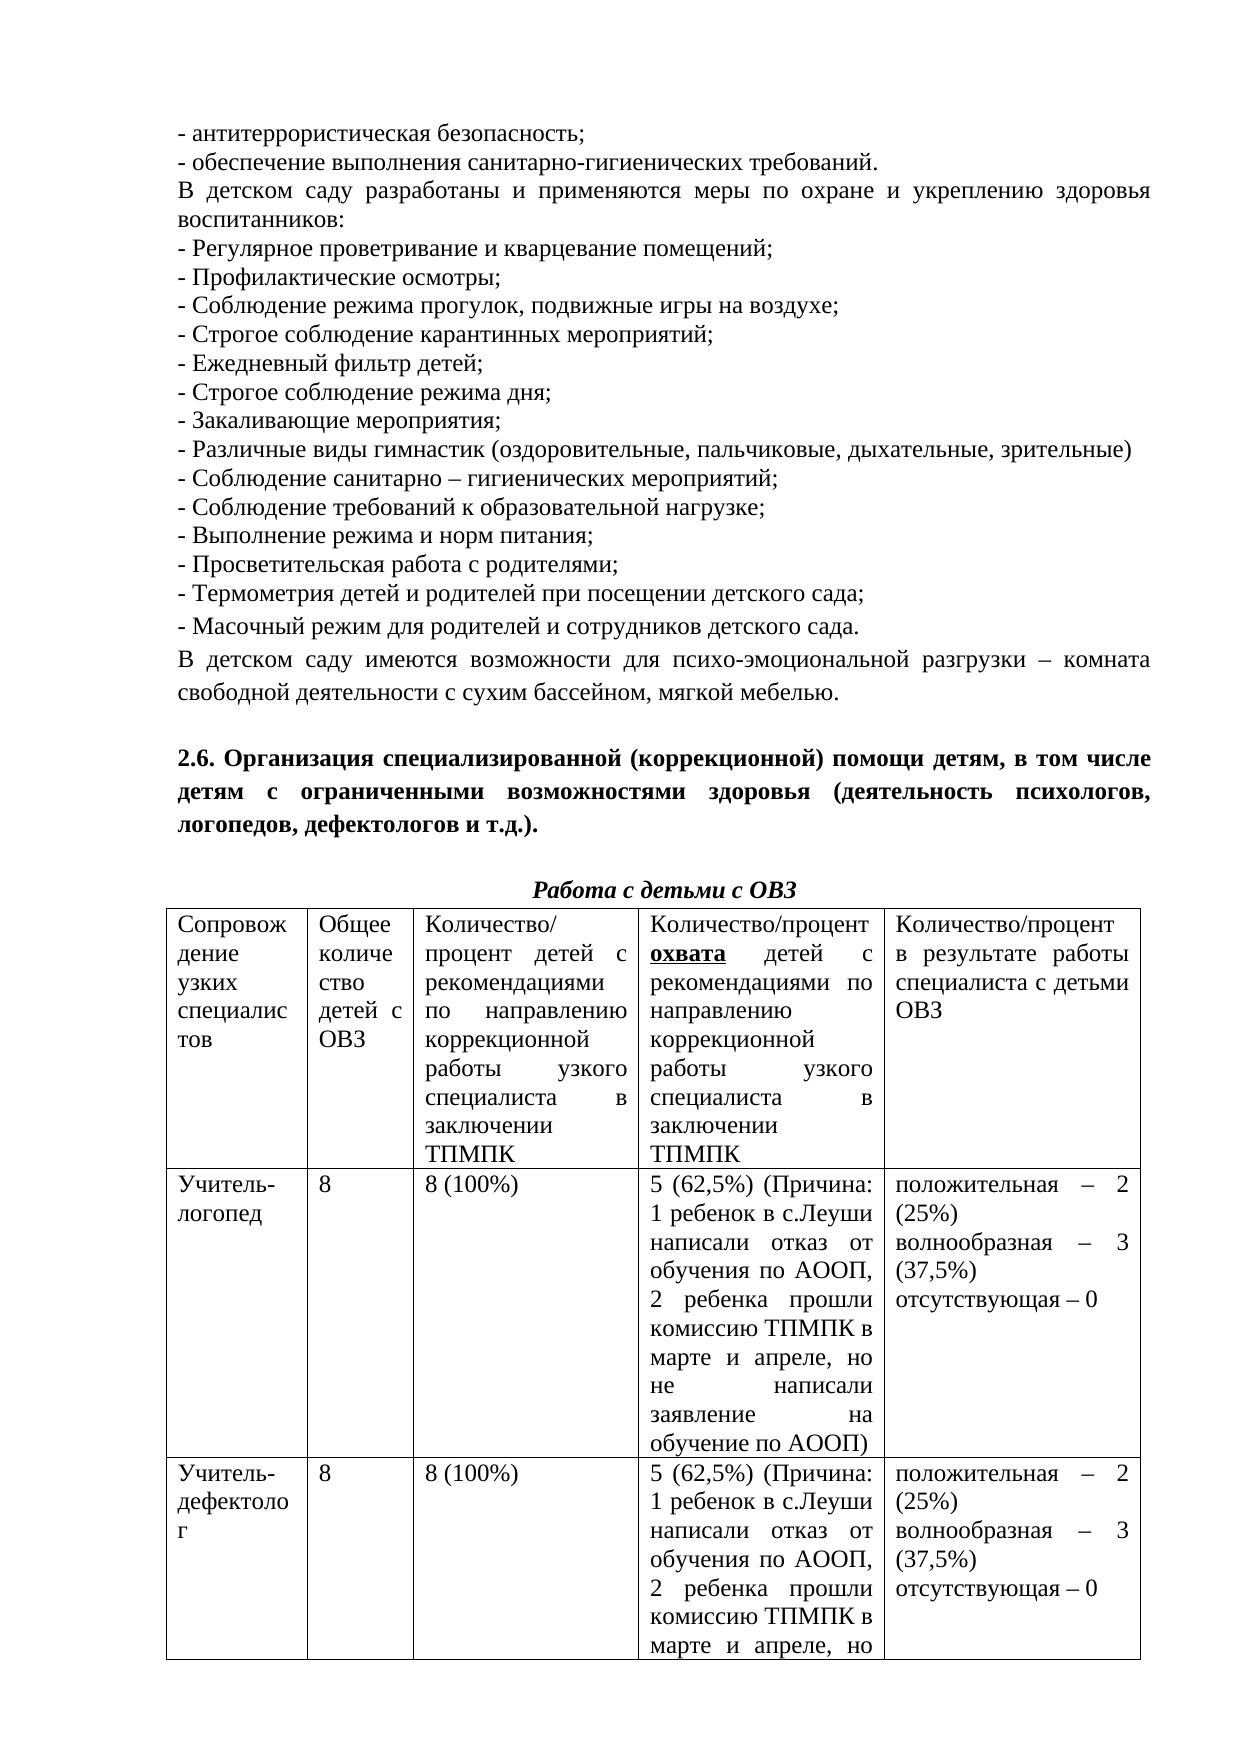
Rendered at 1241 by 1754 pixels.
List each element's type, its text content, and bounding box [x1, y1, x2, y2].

table_header Общее количество детей с ОВЗ [308, 909, 413, 1168]
text - Регулярное проветривание и кварцевание помещений; [177, 233, 1152, 262]
table_cell 8 [308, 1169, 413, 1457]
text 2.6. Организация специализированной (коррекционной) помощи детям, в том числе детям с ограниченными возможностями здоровья (деятельность психологов, логопедов, дефектологов и т.д.). [177, 743, 1152, 838]
table_header Количество/процент в результате работы специалиста с детьми ОВЗ [885, 909, 1140, 1168]
text - Закаливающие мероприятия; [177, 406, 1152, 434]
text Работа с детьми с ОВЗ [177, 875, 1152, 904]
table_header Сопровождение узких специалистов [167, 909, 307, 1168]
text - Термометрия детей и родителей при посещении детского сада; [177, 578, 1152, 607]
table_cell Учитель-логопед [167, 1169, 307, 1457]
text - Масочный режим для родителей и сотрудников детского сада. [177, 611, 1152, 640]
text - обеспечение выполнения санитарно-гигиенических требований. [177, 147, 1152, 176]
table_header Количество/процент охвата детей с рекомендациями по направлению коррекционной работы узкого специалиста в заключении ТПМПК [639, 909, 884, 1168]
text - Соблюдение режима прогулок, подвижные игры на воздухе; [177, 291, 1152, 319]
text - Строгое соблюдение карантинных мероприятий; [177, 319, 1152, 348]
text - Выполнение режима и норм питания; [177, 521, 1152, 549]
table_cell положительная – 2 (25%) волнообразная – 3 (37,5%) отсутствующая – 0 [885, 1169, 1140, 1457]
text - Соблюдение требований к образовательной нагрузке; [177, 492, 1152, 521]
text - антитеррористическая безопасность; [177, 118, 1152, 147]
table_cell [885, 1458, 1140, 1659]
text - Различные виды гимнастик (оздоровительные, пальчиковые, дыхательные, зрительные) [177, 434, 1152, 463]
table_cell 8 (100%) [414, 1169, 638, 1457]
text - Соблюдение санитарно – гигиенических мероприятий; [177, 463, 1152, 492]
text - Строгое соблюдение режима дня; [177, 377, 1152, 406]
table_cell 8 [308, 1458, 413, 1659]
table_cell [639, 1458, 884, 1659]
text В детском саду разработаны и применяются меры по охране и укреплению здоровья воспитанников: [177, 176, 1152, 233]
text - Просветительская работа с родителями; [177, 549, 1152, 578]
table_header Количество/процент детей с рекомендациями по направлению коррекционной работы узкого специалиста в заключении ТПМПК [414, 909, 638, 1168]
text В детском саду имеются возможности для психо-эмоциональной разгрузки – комната свободной деятельности с сухим бассейном, мягкой мебелью. [177, 644, 1152, 706]
text - Профилактические осмотры; [177, 262, 1152, 291]
text - Ежедневный фильтр детей; [177, 348, 1152, 377]
table_cell 8 (100%) [414, 1458, 638, 1659]
table_cell Учитель-дефектолог [167, 1458, 307, 1659]
